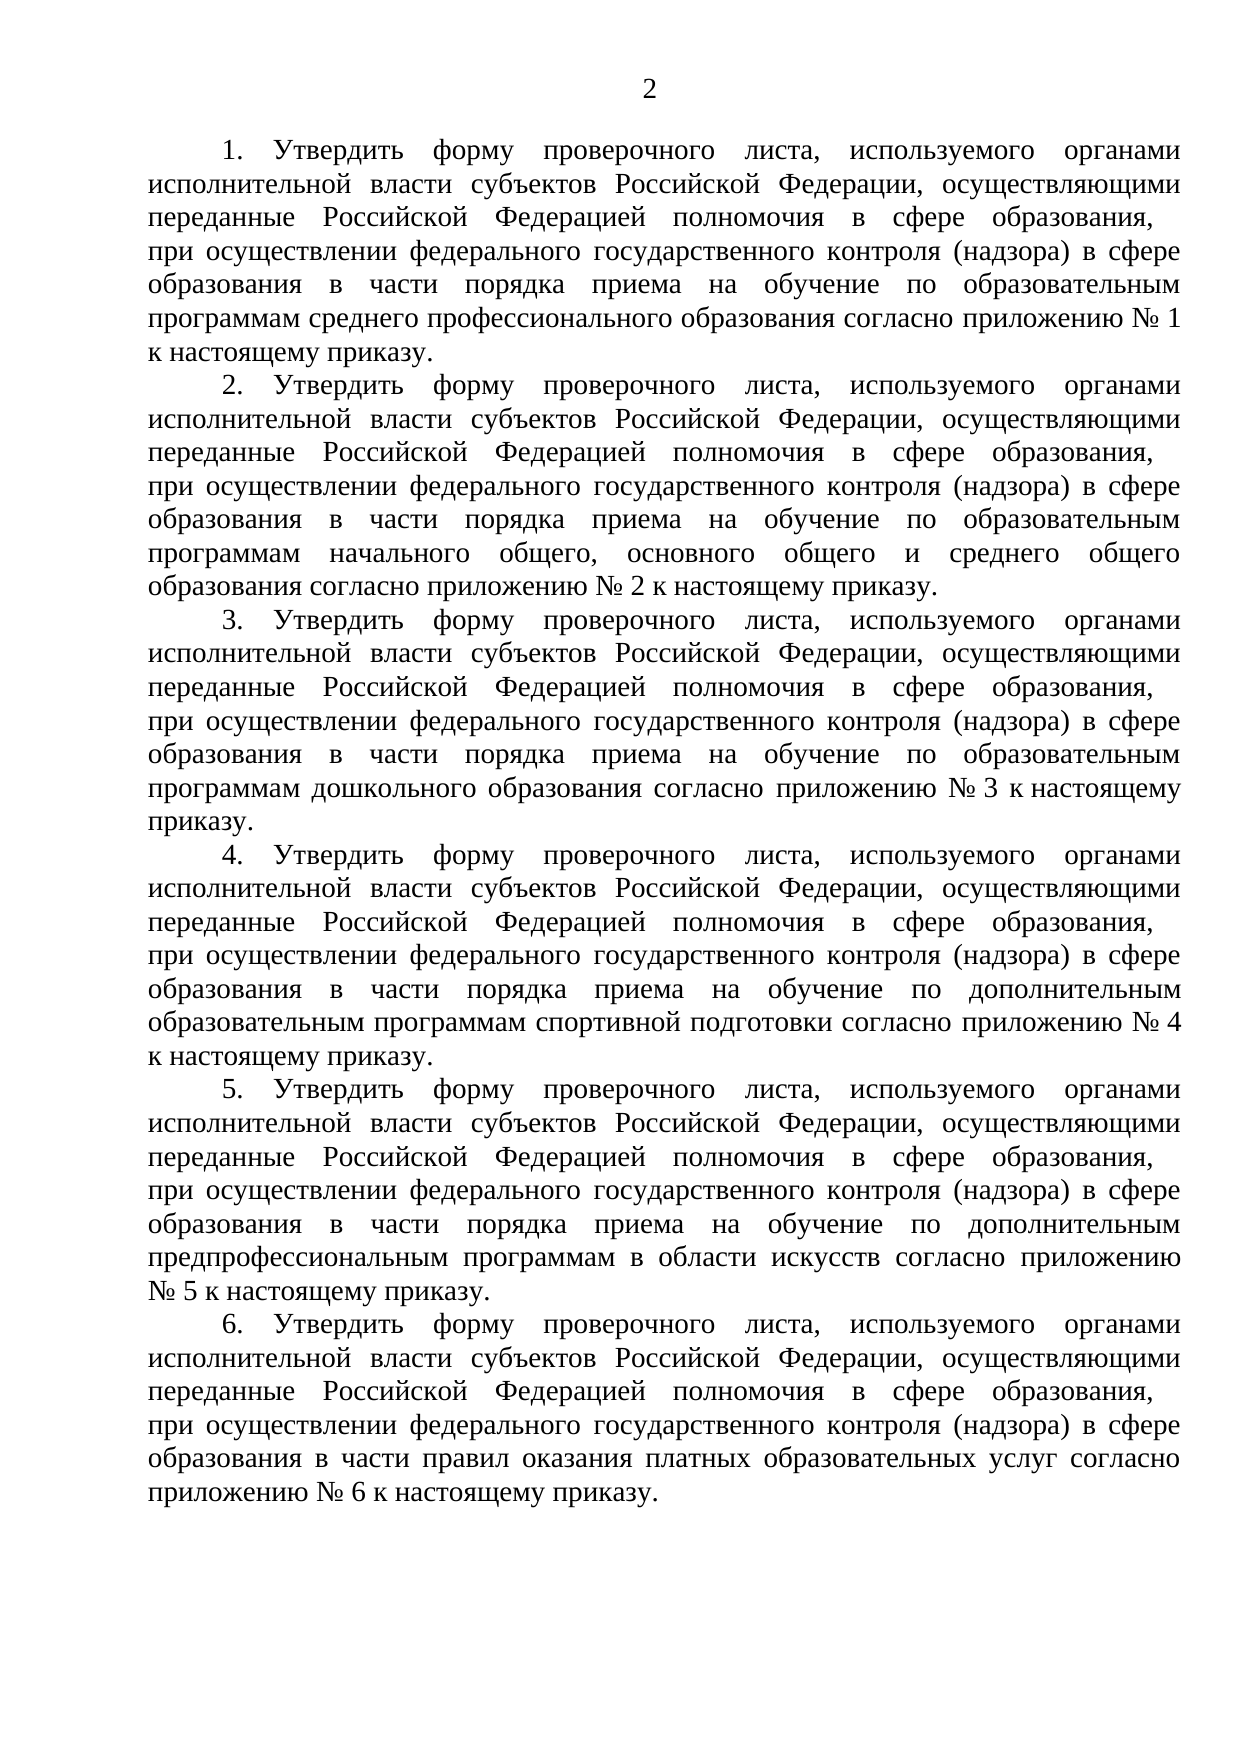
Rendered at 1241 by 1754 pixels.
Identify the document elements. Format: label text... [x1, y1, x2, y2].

text 2. Утвердить форму проверочного листа, используемого органами исполнительной власти субъектов Российской Федерации, осуществляющими переданные Российской Федерацией полномочия в сфере образования, при осуществлении федерального государственного контроля (надзора) в сфере образования в части порядка приема на обучение по образовательным программам начального общего, основного общего и среднего общего образования согласно приложению № 2 к настоящему приказу. [148, 367, 1181, 602]
text 6. Утвердить форму проверочного листа, используемого органами исполнительной власти субъектов Российской Федерации, осуществляющими переданные Российской Федерацией полномочия в сфере образования, при осуществлении федерального государственного контроля (надзора) в сфере образования в части правил оказания платных образовательных услуг согласно приложению № 6 к настоящему приказу. [148, 1306, 1181, 1508]
text 4. Утвердить форму проверочного листа, используемого органами исполнительной власти субъектов Российской Федерации, осуществляющими переданные Российской Федерацией полномочия в сфере образования, при осуществлении федерального государственного контроля (надзора) в сфере образования в части порядка приема на обучение по дополнительным образовательным программам спортивной подготовки согласно приложению № 4 к настоящему приказу. [148, 837, 1181, 1072]
text 3. Утвердить форму проверочного листа, используемого органами исполнительной власти субъектов Российской Федерации, осуществляющими переданные Российской Федерацией полномочия в сфере образования, при осуществлении федерального государственного контроля (надзора) в сфере образования в части порядка приема на обучение по образовательным программам дошкольного образования согласно приложению № 3 к настоящему приказу. [148, 602, 1181, 837]
text 5. Утвердить форму проверочного листа, используемого органами исполнительной власти субъектов Российской Федерации, осуществляющими переданные Российской Федерацией полномочия в сфере образования, при осуществлении федерального государственного контроля (надзора) в сфере образования в части порядка приема на обучение по дополнительным предпрофессиональным программам в области искусств согласно приложению № 5 к настоящему приказу. [148, 1072, 1181, 1306]
text 1. Утвердить форму проверочного листа, используемого органами исполнительной власти субъектов Российской Федерации, осуществляющими переданные Российской Федерацией полномочия в сфере образования, при осуществлении федерального государственного контроля (надзора) в сфере образования в части порядка приема на обучение по образовательным программам среднего профессионального образования согласно приложению № 1 к настоящему приказу. [148, 132, 1181, 367]
